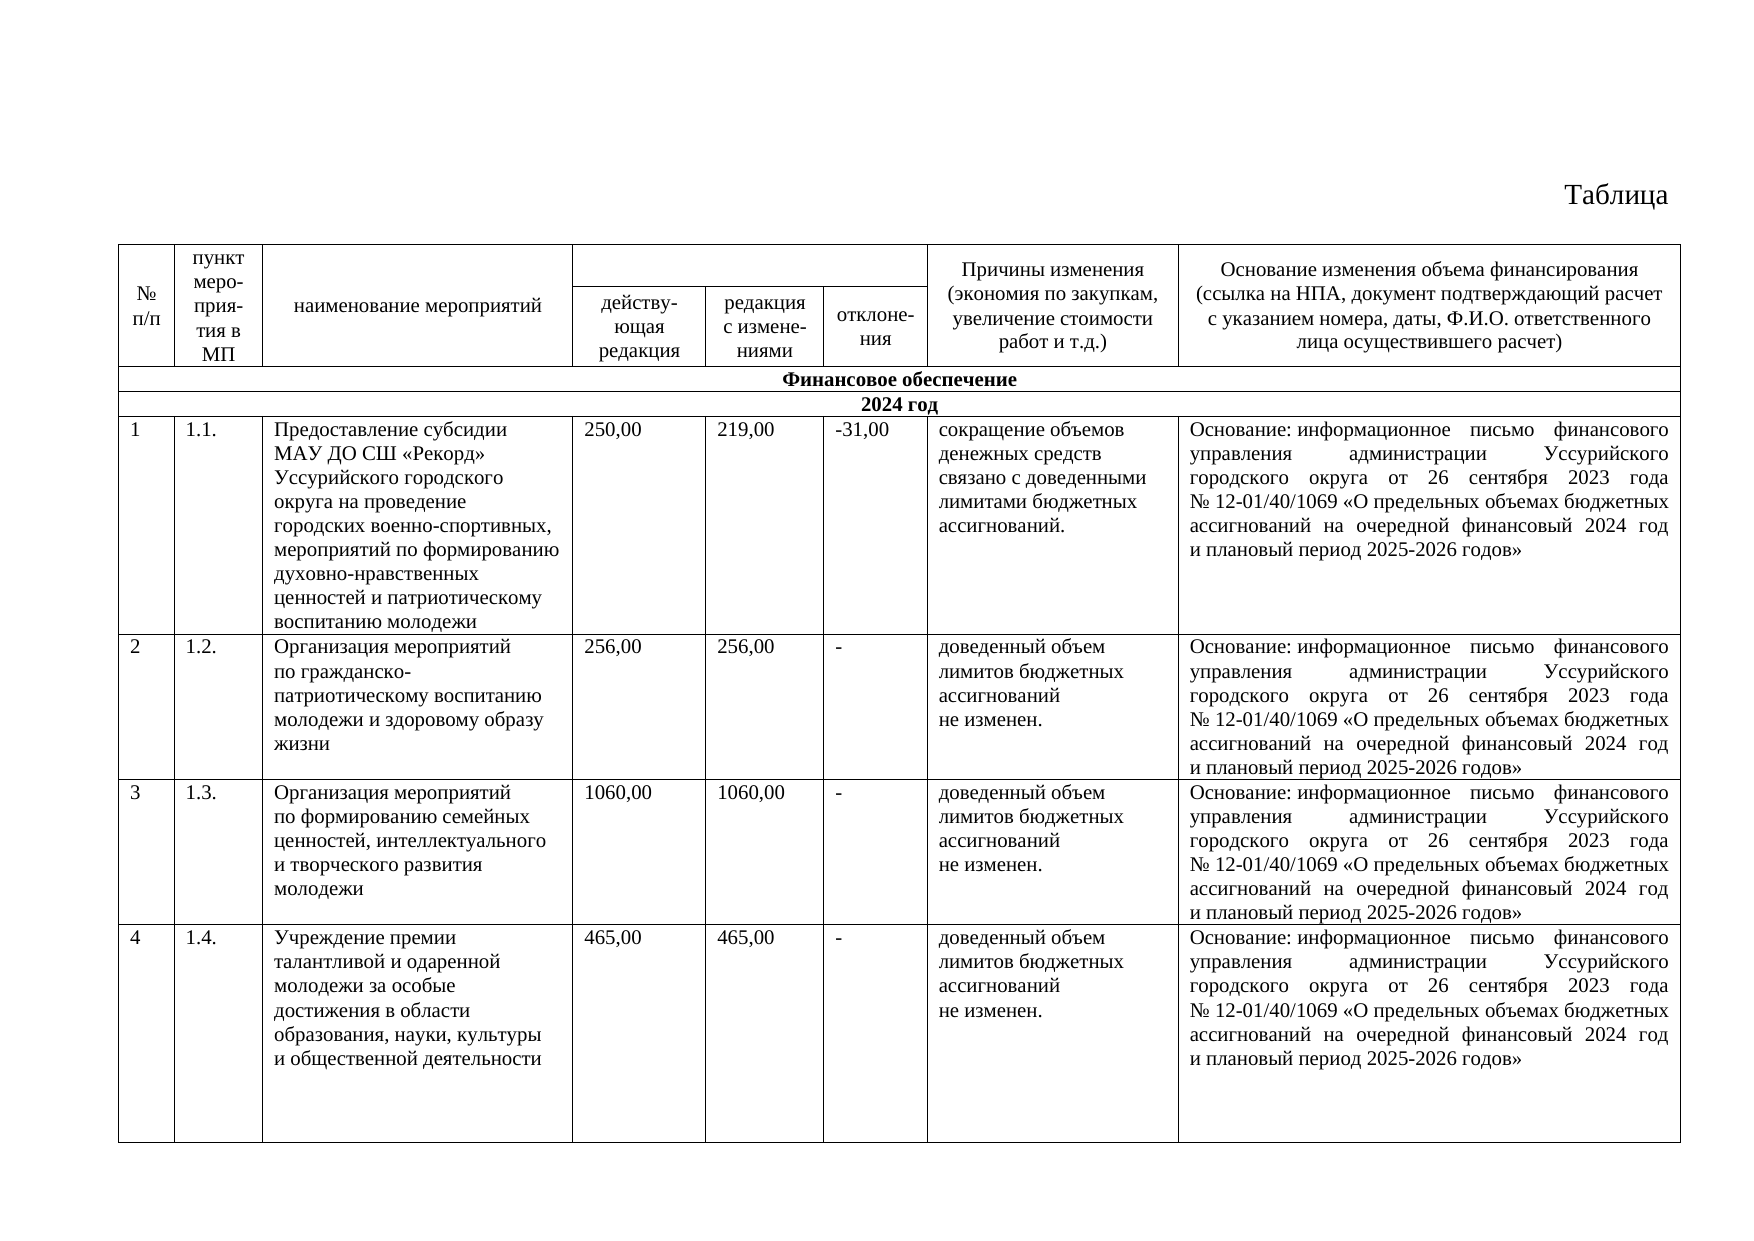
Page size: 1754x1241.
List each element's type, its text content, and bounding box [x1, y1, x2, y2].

table_cell 1.3. [175, 780, 262, 924]
table_cell доведенный объем лимитов бюджетных ассигнований не изменен. [928, 925, 1178, 1142]
table_header [573, 245, 927, 286]
table_cell 1.2. [175, 635, 262, 779]
table_cell 256,00 [573, 635, 705, 779]
table_cell 1.1. [175, 417, 262, 633]
table_cell 4 [119, 925, 174, 1142]
table_cell Организация мероприятий по гражданско-патриотическому воспитанию молодежи и здоровому образу жизни [263, 635, 572, 779]
table_cell Организация мероприятий по формированию семейных ценностей, интеллектуального и творческого развития молодежи [263, 780, 572, 924]
table_cell 2 [119, 635, 174, 779]
table_cell 2024 год [119, 392, 1680, 416]
table_cell 1 [119, 417, 174, 633]
table_cell отклоне-ния [824, 287, 927, 366]
table_header Основание изменения объема финансирования (ссылка на НПА, документ подтверждающий расчет с указанием номера, даты, Ф.И.О. ответственного лица осуществившего расчет) [1179, 245, 1680, 366]
table_cell - [824, 635, 927, 779]
table_cell Предоставление субсидии МАУ ДО СШ «Рекорд» Уссурийского городского округа на проведение городских военно-спортивных, мероприятий по формированию духовно-нравственных ценностей и патриотическому воспитанию молодежи [263, 417, 572, 633]
table_header наименование мероприятий [263, 245, 572, 366]
table_header пункт меро-прия-тия в МП [175, 245, 262, 366]
table_cell 1.4. [175, 925, 262, 1142]
table_cell доведенный объем лимитов бюджетных ассигнований не изменен. [928, 780, 1178, 924]
table_cell - [824, 780, 927, 924]
table_cell 3 [119, 780, 174, 924]
table_cell -31,00 [824, 417, 927, 633]
table_cell Финансовое обеспечение [119, 367, 1680, 391]
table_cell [1179, 925, 1680, 1142]
table_cell 256,00 [706, 635, 823, 779]
table_header № п/п [119, 245, 174, 366]
table_cell действу-ющая редакция [573, 287, 705, 366]
text Таблица [118, 177, 1668, 211]
table_cell редакция с измене-ниями [706, 287, 823, 366]
table_cell 250,00 [573, 417, 705, 633]
table_cell 1060,00 [706, 780, 823, 924]
table_cell сокращение объемов денежных средств связано с доведенными лимитами бюджетных ассигнований. [928, 417, 1178, 633]
table_cell доведенный объем лимитов бюджетных ассигнований не изменен. [928, 635, 1178, 779]
table_cell 1060,00 [573, 780, 705, 924]
table_cell Учреждение премии талантливой и одаренной молодежи за особые достижения в области образования, науки, культуры и общественной деятельности [263, 925, 572, 1142]
table_cell 465,00 [706, 925, 823, 1142]
table_cell - [824, 925, 927, 1142]
table_cell 465,00 [573, 925, 705, 1142]
table_header Причины изменения (экономия по закупкам, увеличение стоимости работ и т.д.) [928, 245, 1178, 366]
table_cell 219,00 [706, 417, 823, 633]
